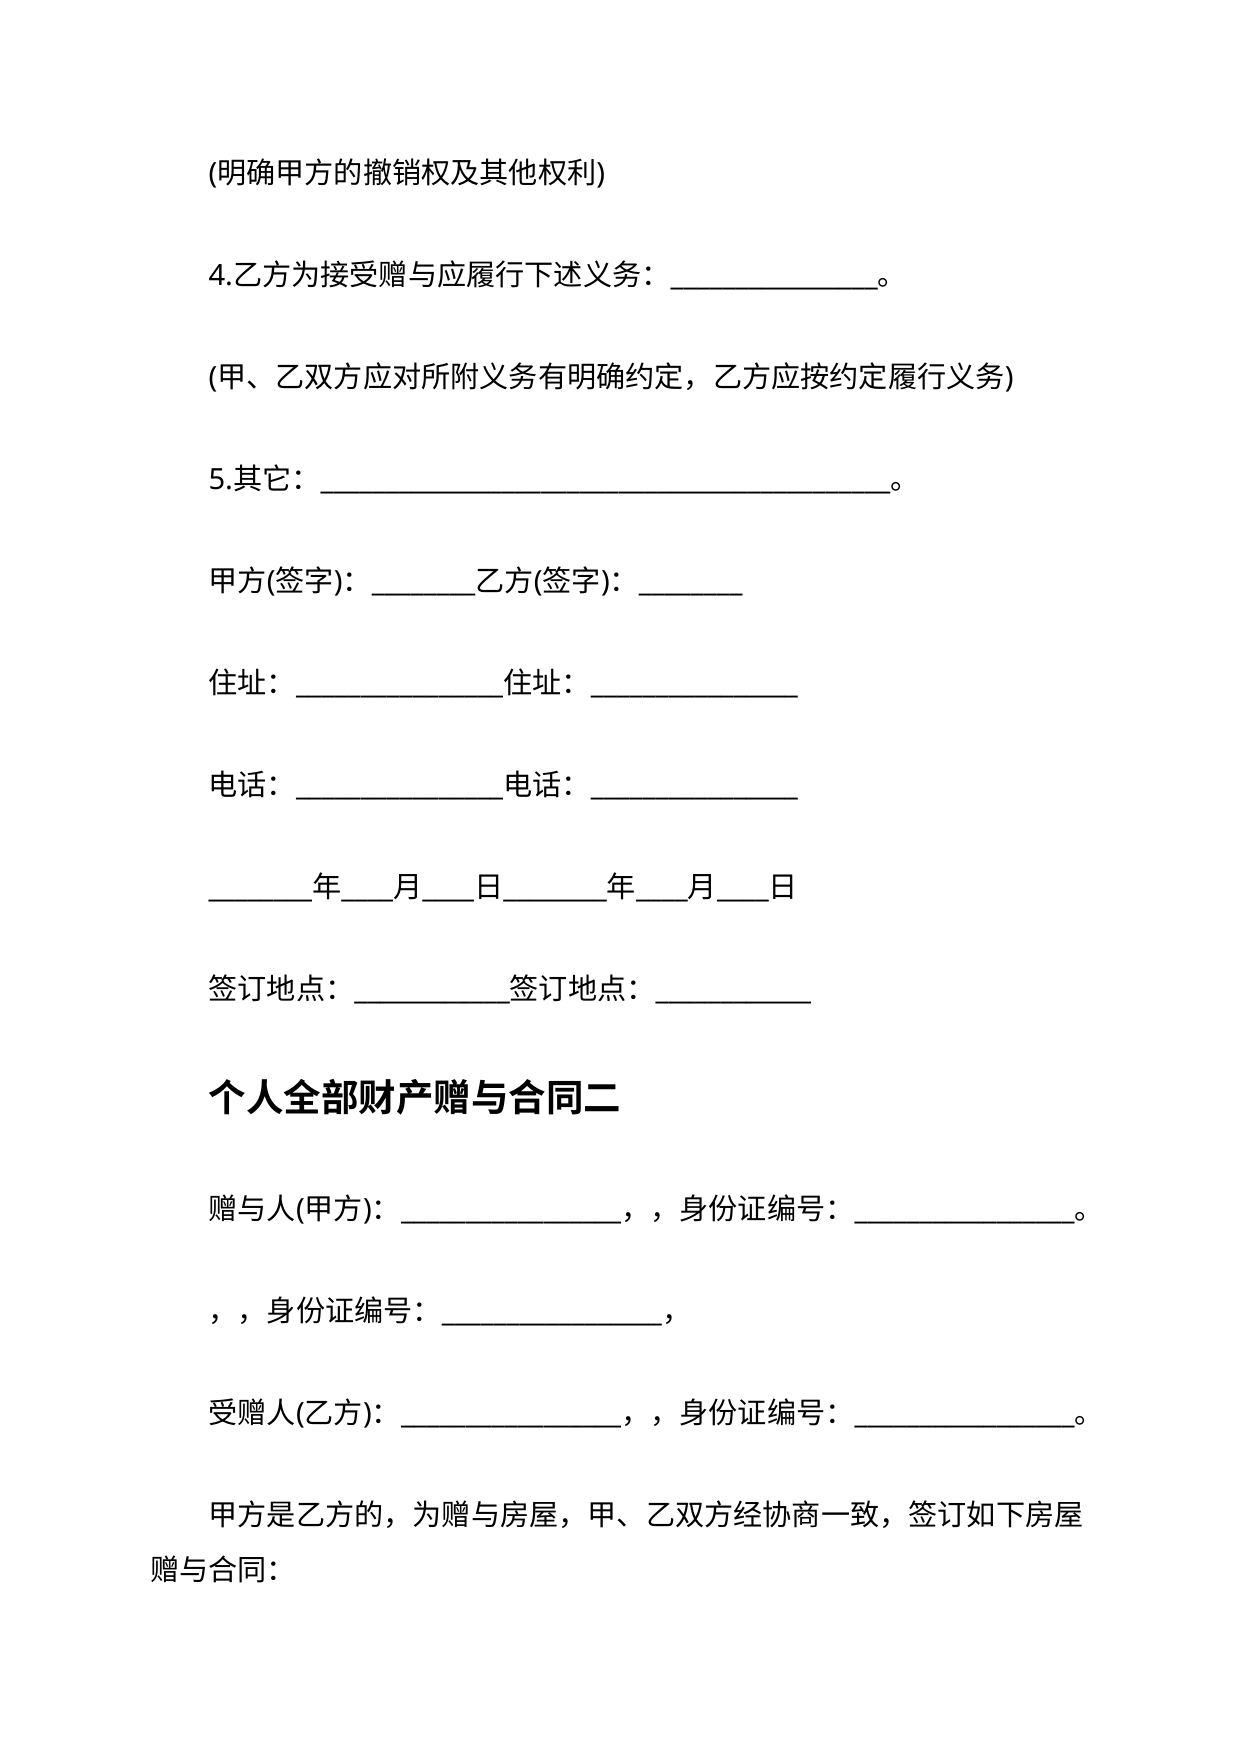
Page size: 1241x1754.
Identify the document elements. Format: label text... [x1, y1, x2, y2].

text 个人全部财产赠与合同二 [150, 1068, 1090, 1122]
text 5.其它：____________________________________________。 [150, 456, 1090, 498]
text 赠与人(甲方)：_________________，，身份证编号：_________________。 [150, 1185, 1090, 1228]
text 签订地点：____________签订地点：____________ [150, 966, 1090, 1008]
text 电话：________________电话：________________ [150, 762, 1090, 804]
text 甲方(签字)：________乙方(签字)：________ [150, 558, 1090, 600]
text (明确甲方的撤销权及其他权利) [150, 150, 1090, 192]
text ________年____月____日________年____月____日 [150, 864, 1090, 906]
text 4.乙方为接受赠与应履行下述义务：________________。 [150, 252, 1090, 294]
text 甲方是乙方的，为赠与房屋，甲、乙双方经协商一致，签订如下房屋赠与合同： [150, 1491, 1090, 1588]
text ，，身份证编号：_________________， [150, 1287, 1090, 1329]
text 受赠人(乙方)：_________________，，身份证编号：_________________。 [150, 1389, 1090, 1432]
text (甲、乙双方应对所附义务有明确约定，乙方应按约定履行义务) [150, 354, 1090, 396]
text 住址：________________住址：________________ [150, 660, 1090, 702]
